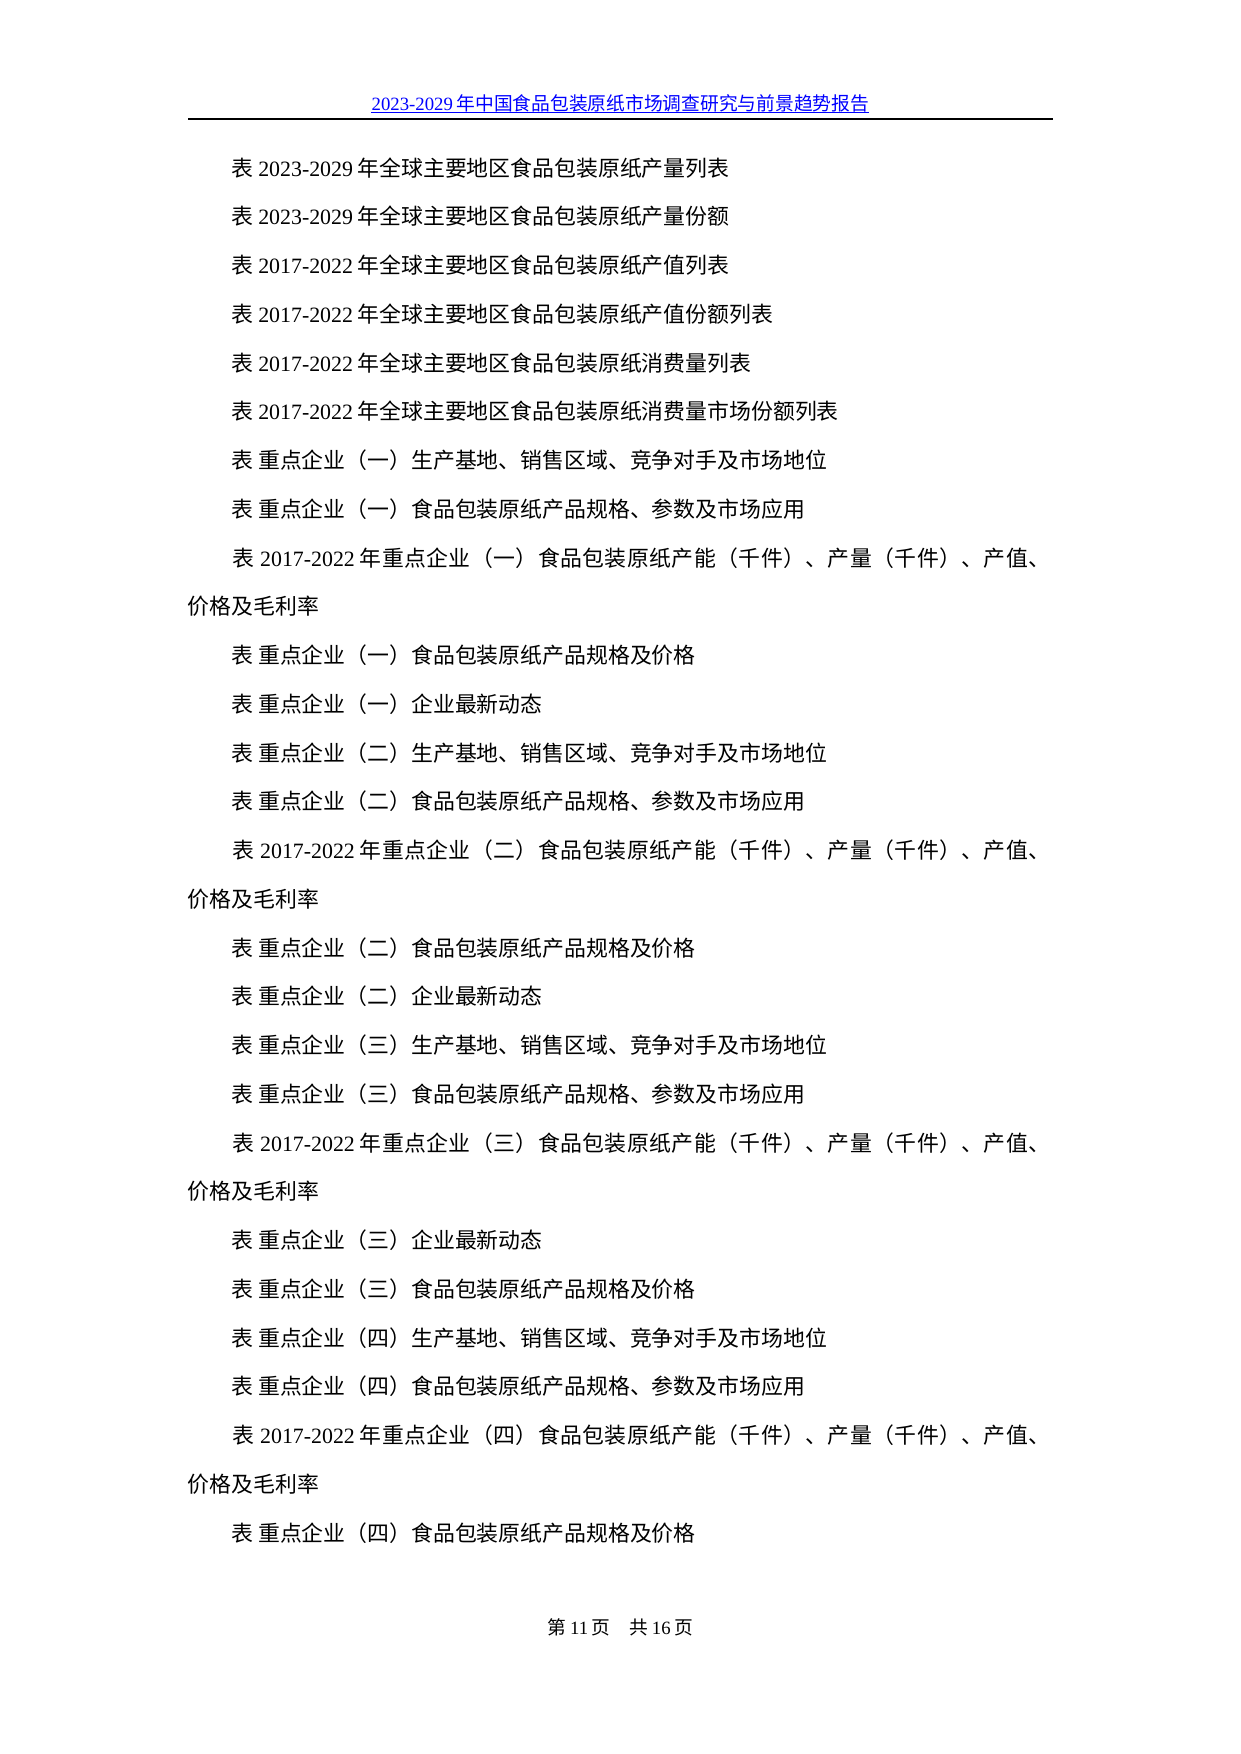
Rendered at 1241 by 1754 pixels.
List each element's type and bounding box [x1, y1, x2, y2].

text [187, 150, 1053, 1548]
